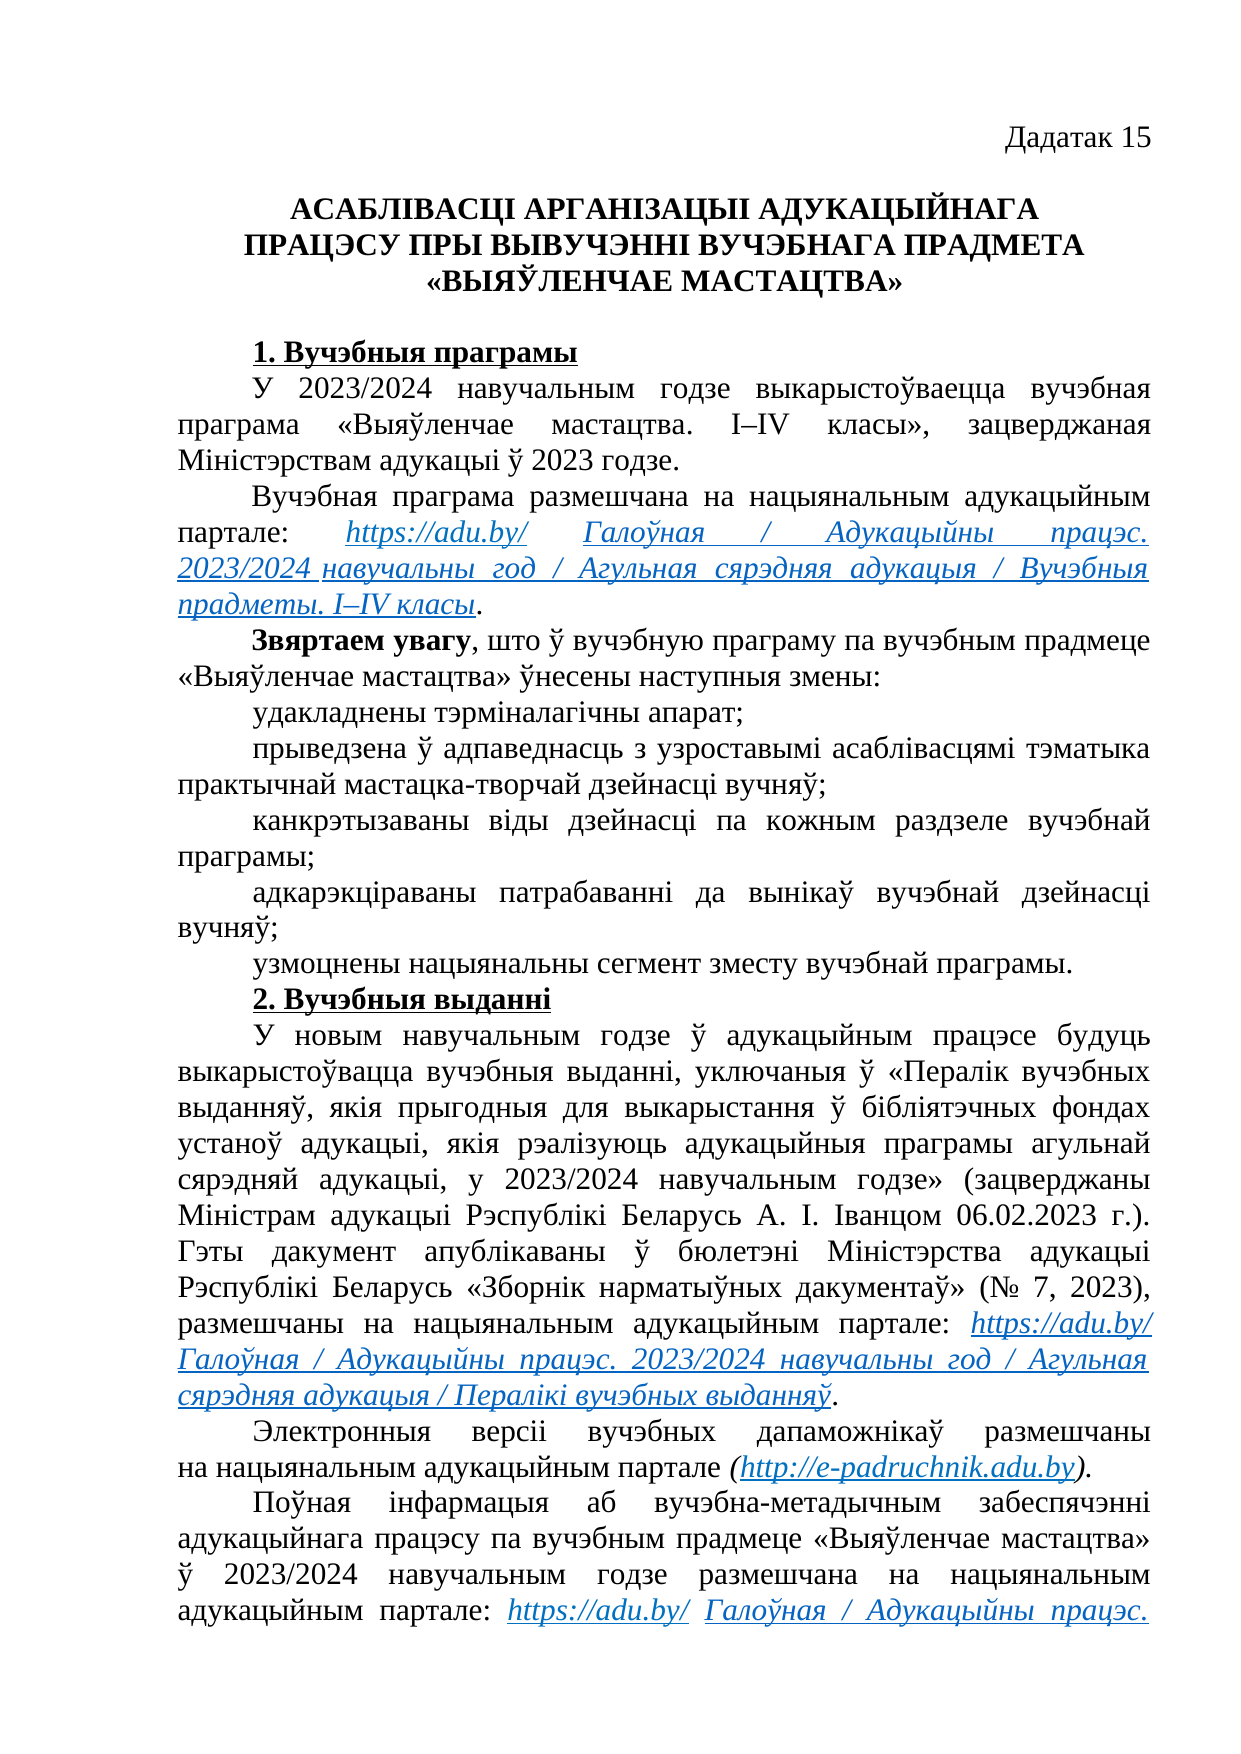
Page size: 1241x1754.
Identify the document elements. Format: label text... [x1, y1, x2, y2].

text Вучэбная праграма размешчана на нацыянальным адукацыйным партале: https://adu.by/ Галоўная / Адукацыйны працэс. 2023/2024 навучальны год / Агульная сярэдняя адукацыя / Вучэбныя прадметы. I–IV класы. [177, 477, 1152, 621]
text 2. Вучэбныя выданні [177, 981, 1152, 1017]
text Электронныя версіі вучэбных дапаможнікаў размешчаны на нацыянальным адукацыйным партале (http://e-padruchnik.adu.by). [177, 1412, 1152, 1484]
text Дадатак 15 [177, 118, 1152, 154]
text АСАБЛІВАСЦІ АРГАНІЗАЦЫІ АДУКАЦЫЙНАГА [177, 190, 1152, 226]
text У новым навучальным годзе ў адукацыйным працэсе будуць выкарыстоўвацца вучэбныя выданні, уключаныя ў «Пералік вучэбных выданняў, якія прыгодныя для выкарыстання ў бібліятэчных фондах устаноў адукацыі, якія рэалізуюць адукацыйныя праграмы агульнай сярэдняй адукацыі, у 2023/2024 навучальным годзе» (зацверджаны Міністрам адукацыі Рэспублікі Беларусь А. І. Іванцом 06.02.2023 г.). Гэты дакумент апублікаваны ў бюлетэні Міністэрства адукацыі Рэспублікі Беларусь «Зборнік нарматыўных дакументаў» (№ 7, 2023), размешчаны на нацыянальным адукацыйным партале: https://adu.by/ Галоўная / Адукацыйны працэс. 2023/2024 навучальны год / Агульная сярэдняя адукацыя / Пералікі вучэбных выданняў. [177, 1017, 1152, 1412]
text удакладнены тэрміналагічны апарат; [177, 693, 1152, 729]
text канкрэтызаваны віды дзейнасці па кожным раздзеле вучэбнай праграмы; [177, 801, 1152, 873]
text У 2023/2024 навучальным годзе выкарыстоўваецца вучэбная праграма «Выяўленчае мастацтва. I–IV класы», зацверджаная Міністэрствам адукацыі ў 2023 годзе. [177, 370, 1152, 477]
text адкарэкціраваны патрабаванні да вынікаў вучэбнай дзейнасці вучняў; [177, 873, 1152, 945]
text 1. Вучэбныя праграмы [177, 334, 1152, 370]
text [177, 1484, 1152, 1627]
text ПРАЦЭСУ ПРЫ ВЫВУЧЭННІ ВУЧЭБНАГА ПРАДМЕТА «ВЫЯЎЛЕНЧАЕ МАСТАЦТВА» [177, 226, 1152, 298]
text Звяртаем увагу, што ў вучэбную праграму па вучэбным прадмеце «Выяўленчае мастацтва» ўнесены наступныя змены: [177, 621, 1152, 693]
text прыведзена ў адпаведнасць з узроставымі асаблівасцямі тэматыка практычнай мастацка-творчай дзейнасці вучняў; [177, 729, 1152, 801]
text узмоцнены нацыянальны сегмент зместу вучэбнай праграмы. [177, 945, 1152, 981]
